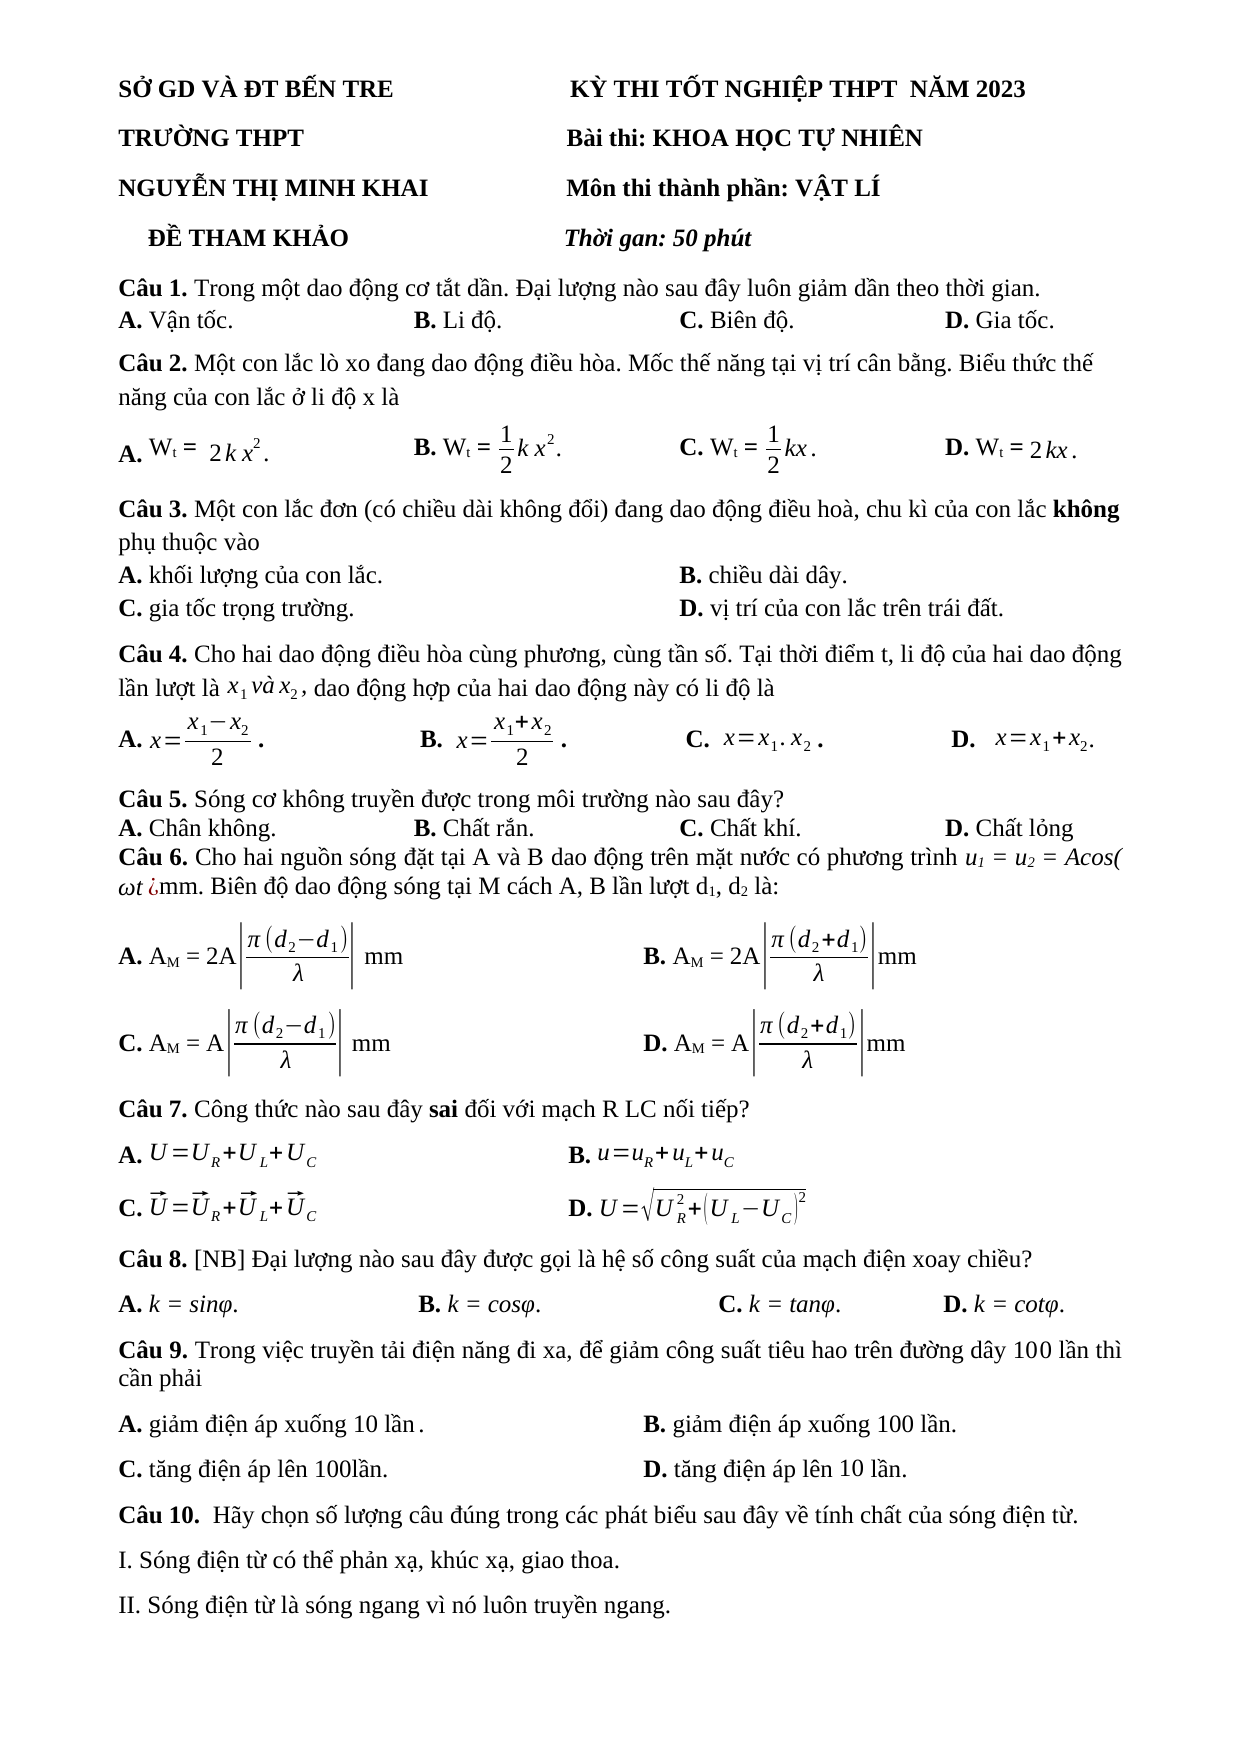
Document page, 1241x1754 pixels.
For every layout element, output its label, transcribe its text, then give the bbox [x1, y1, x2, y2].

text Câu 10. Hãy chọn số lượng câu đúng trong các phát biểu sau đây về tính chất của sóng điện từ. [118, 1500, 1122, 1528]
text C. gia tốc trọng trường. D. vị trí của con lắc trên trái đất. [118, 593, 1122, 622]
text A. giảm điện áp xuống 10 lần . B. giảm điện áp xuống 100 lần. [118, 1409, 1122, 1438]
text SỞ GD VÀ ĐT BẾN TRE KỲ THI TỐT NGHIỆP THPT NĂM 2023 [118, 74, 1122, 103]
text Câu 1. Trong một dao động cơ tắt dần. Đại lượng nào sau đây luôn giảm dần theo thời gian. [118, 273, 1122, 301]
text A. AM = 2A mm B. AM = 2Amm [118, 921, 1122, 991]
text I. Sóng điện từ có thể phản xạ, khúc xạ, giao thoa. [118, 1545, 1122, 1574]
text C. D. [118, 1187, 1122, 1227]
text NGUYỄN THỊ MINH KHAI Môn thi thành phần: VẬT LÍ [118, 173, 1122, 202]
text A. . B. . C. . D. . [118, 708, 1122, 770]
text Câu 7. Công thức nào sau đây sai đối với mạch R LC nối tiếp? [118, 1094, 1122, 1122]
text Câu 6. Cho hai nguồn sóng đặt tại A và B dao động trên mặt nước có phương trình u1 = u2 = Acos(mm. Biên độ dao động sóng tại M cách A, B lần lượt d1, d2 là: [118, 842, 1122, 904]
text C. tăng điện áp lên 100lần. D. tăng điện áp lên lần. [118, 1454, 1122, 1483]
text Câu 9. Trong việc truyền tải điện năng đi xa, để giảm công suất tiêu hao trên đường dây 100 lần thì cần phải [118, 1335, 1122, 1392]
text A. Chân không. B. Chất rắn. C. Chất khí. D. Chất lỏng [118, 813, 1122, 842]
text TRƯỜNG THPT Bài thi: KHOA HỌC TỰ NHIÊN [118, 123, 1122, 152]
list Câu 2. Một con lắc lò xo đang dao động điều hòa. Mốc thế năng tại vị trí cân bằng. Biểu thức thế năng của con lắc ở li độ x là [118, 348, 1122, 410]
text A. B. [118, 1139, 1122, 1170]
text A. Vận tốc. B. Li độ. C. Biên độ. D. Gia tốc. [118, 306, 1122, 334]
text A. Wt = B. Wt = C. Wt = D. Wt = [118, 421, 1122, 480]
text C. AM = A mm D. AM = Amm [118, 1007, 1122, 1077]
text II. Sóng điện từ là sóng ngang vì nó luôn truyền ngang. [118, 1591, 1122, 1619]
text A. khối lượng của con lắc. B. chiều dài dây. [118, 560, 1122, 589]
text ĐỀ THAM KHẢO Thời gan: 50 phút [118, 223, 1122, 252]
list Câu 4. Cho hai dao động điều hòa cùng phương, cùng tần số. Tại thời điểm t, li độ của hai dao động lần lượt là dao động hợp của hai dao động này có li độ là [118, 639, 1122, 703]
list Câu 5. Sóng cơ không truyền được trong môi trường nào sau đây? [118, 784, 1122, 813]
text A. k = sinφ. B. k = cosφ. C. k = tanφ. D. k = cotφ. [118, 1289, 1122, 1318]
text Câu 3. Một con lắc đơn (có chiều dài không đổi) đang dao động điều hoà, chu kì của con lắc không phụ thuộc vào [118, 494, 1122, 556]
text Câu 8. [NB] Đại lượng nào sau đây được gọi là hệ số công suất của mạch điện xoay chiều? [118, 1244, 1122, 1273]
